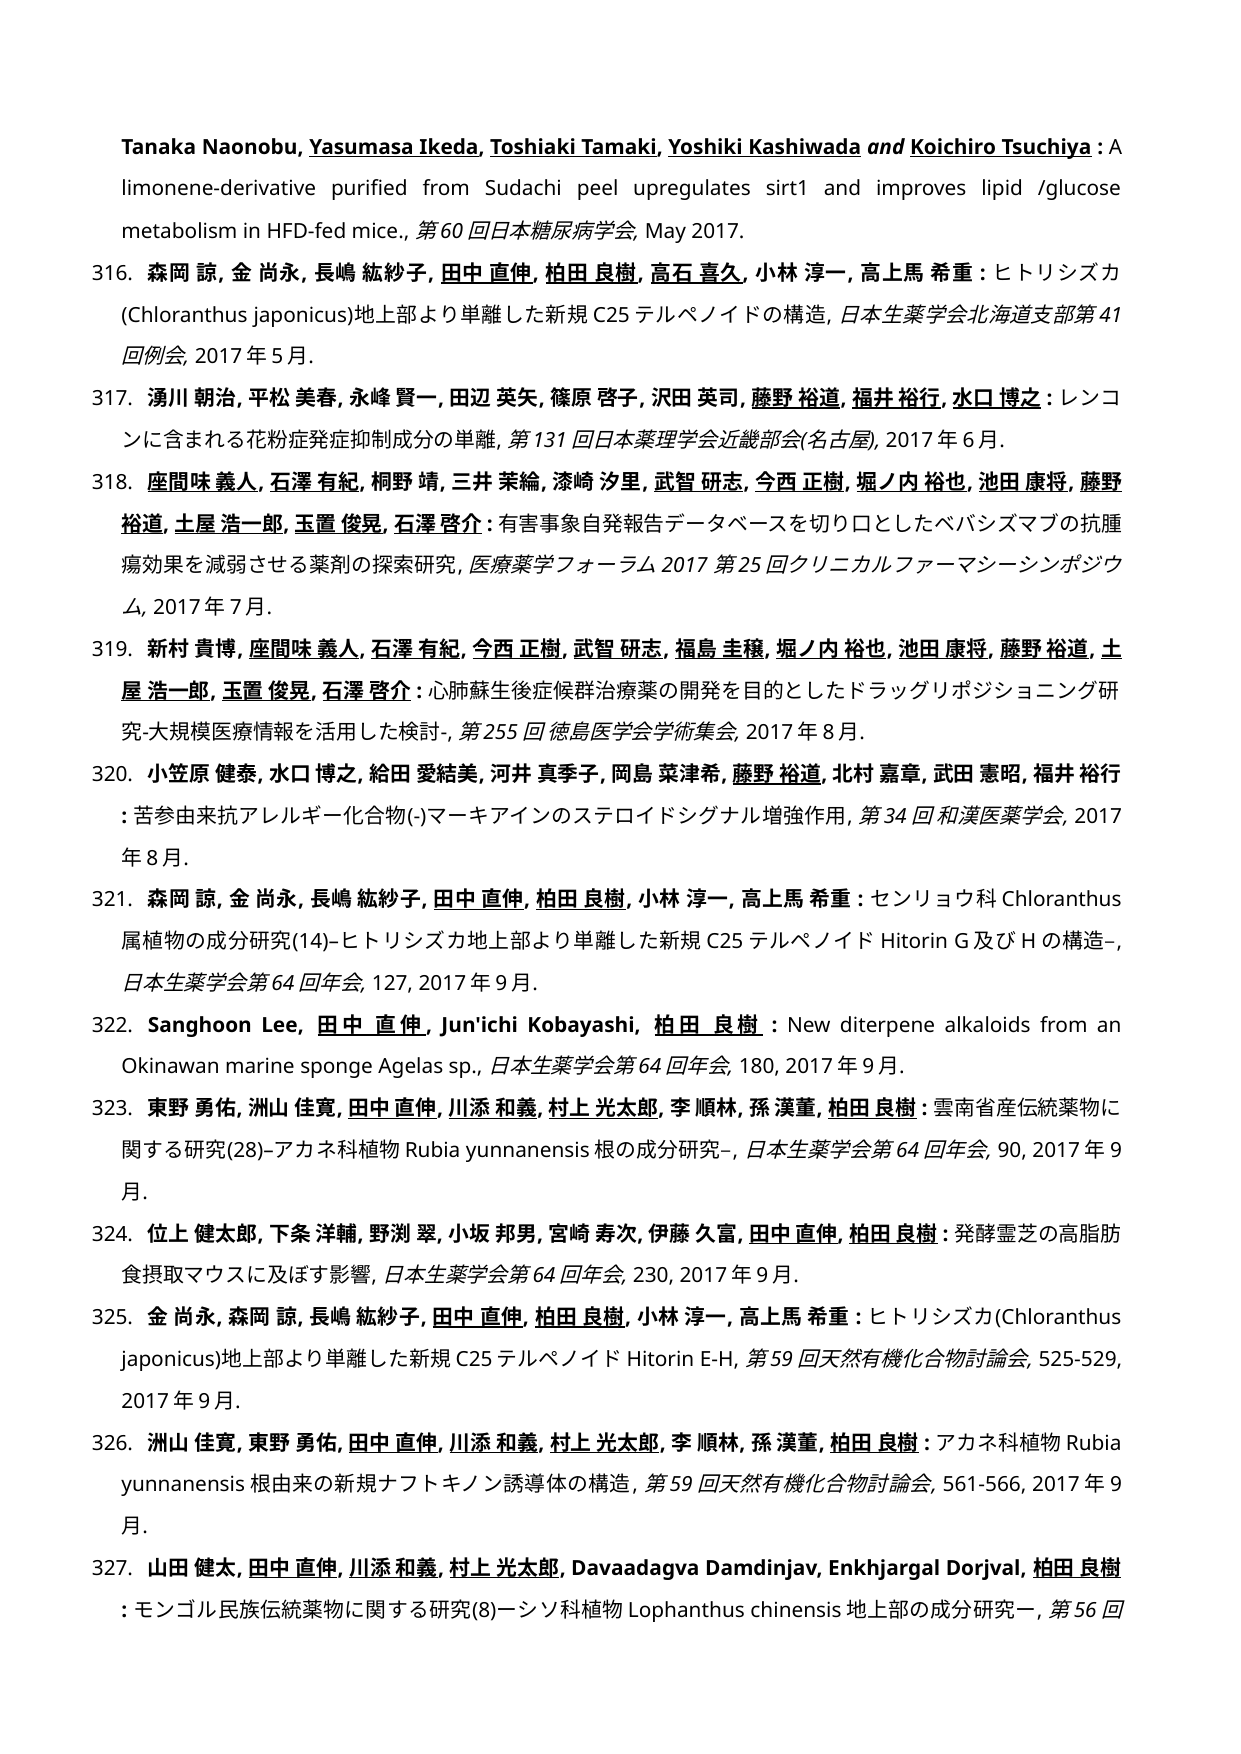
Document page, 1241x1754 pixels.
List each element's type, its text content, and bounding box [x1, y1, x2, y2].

list Sanghoon Lee, 田中 直伸, Jun'ichi Kobayashi, 柏田 良樹 : New diterpene alkaloids from an Okinawan marine sponge Agelas sp., 日本生薬学会第64回年会, 180, 2017年9月. [92, 1002, 1122, 1086]
list 小笠原 健泰, 水口 博之, 給田 愛結美, 河井 真季子, 岡島 菜津希, 藤野 裕道, 北村 嘉章, 武田 憲昭, 福井 裕行 : 苦参由来抗アレルギー化合物(-)マーキアインのステロイドシグナル増強作用, 第34回 和漢医薬学会, 2017年8月. [92, 752, 1122, 877]
list 洲山 佳寛, 東野 勇佑, 田中 直伸, 川添 和義, 村上 光太郎, 李 順林, 孫 漢董, 柏田 良樹 : アカネ科植物Rubia yunnanensis根由来の新規ナフトキノン誘導体の構造, 第59回天然有機化合物討論会, 561-566, 2017年9月. [92, 1420, 1122, 1545]
list 東野 勇佑, 洲山 佳寛, 田中 直伸, 川添 和義, 村上 光太郎, 李 順林, 孫 漢董, 柏田 良樹 : 雲南省産伝統薬物に関する研究(28)–アカネ科植物Rubia yunnanensis根の成分研究–, 日本生薬学会第64回年会, 90, 2017年9月. [92, 1086, 1122, 1211]
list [92, 125, 1122, 250]
list 森岡 諒, 金 尚永, 長嶋 紘紗子, 田中 直伸, 柏田 良樹, 小林 淳一, 高上馬 希重 : センリョウ科Chloranthus属植物の成分研究(14)–ヒトリシズカ地上部より単離した新規C25テルペノイドHitorin G及びHの構造–, 日本生薬学会第64回年会, 127, 2017年9月. [92, 877, 1122, 1002]
list 座間味 義人, 石澤 有紀, 桐野 靖, 三井 茉綸, 漆崎 汐里, 武智 研志, 今西 正樹, 堀ノ内 裕也, 池田 康将, 藤野 裕道, 土屋 浩一郎, 玉置 俊晃, 石澤 啓介 : 有害事象自発報告データベースを切り口としたベバシズマブの抗腫瘍効果を減弱させる薬剤の探索研究, 医療薬学フォーラム2017 第25回クリニカルファーマシーシンポジウム, 2017年7月. [92, 459, 1122, 626]
list 湧川 朝治, 平松 美春, 永峰 賢一, 田辺 英矢, 篠原 啓子, 沢田 英司, 藤野 裕道, 福井 裕行, 水口 博之 : レンコンに含まれる花粉症発症抑制成分の単離, 第131回日本薬理学会近畿部会(名古屋), 2017年6月. [92, 376, 1122, 459]
list 新村 貴博, 座間味 義人, 石澤 有紀, 今西 正樹, 武智 研志, 福島 圭穣, 堀ノ内 裕也, 池田 康将, 藤野 裕道, 土屋 浩一郎, 玉置 俊晃, 石澤 啓介 : 心肺蘇生後症候群治療薬の開発を目的としたドラッグリポジショニング研究-大規模医療情報を活用した検討-, 第255回 徳島医学会学術集会, 2017年8月. [92, 626, 1122, 752]
list 位上 健太郎, 下条 洋輔, 野渕 翠, 小坂 邦男, 宮崎 寿次, 伊藤 久富, 田中 直伸, 柏田 良樹 : 発酵霊芝の高脂肪食摂取マウスに及ぼす影響, 日本生薬学会第64回年会, 230, 2017年9月. [92, 1211, 1122, 1295]
list 森岡 諒, 金 尚永, 長嶋 紘紗子, 田中 直伸, 柏田 良樹, 高石 喜久, 小林 淳一, 高上馬 希重 : ヒトリシズカ(Chloranthus japonicus)地上部より単離した新規C25テルペノイドの構造, 日本生薬学会北海道支部第41回例会, 2017年5月. [92, 250, 1122, 376]
list 金 尚永, 森岡 諒, 長嶋 紘紗子, 田中 直伸, 柏田 良樹, 小林 淳一, 高上馬 希重 : ヒトリシズカ(Chloranthus japonicus)地上部より単離した新規C25テルペノイドHitorin E-H, 第59回天然有機化合物討論会, 525-529, 2017年9月. [92, 1295, 1122, 1420]
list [92, 1545, 1122, 1629]
